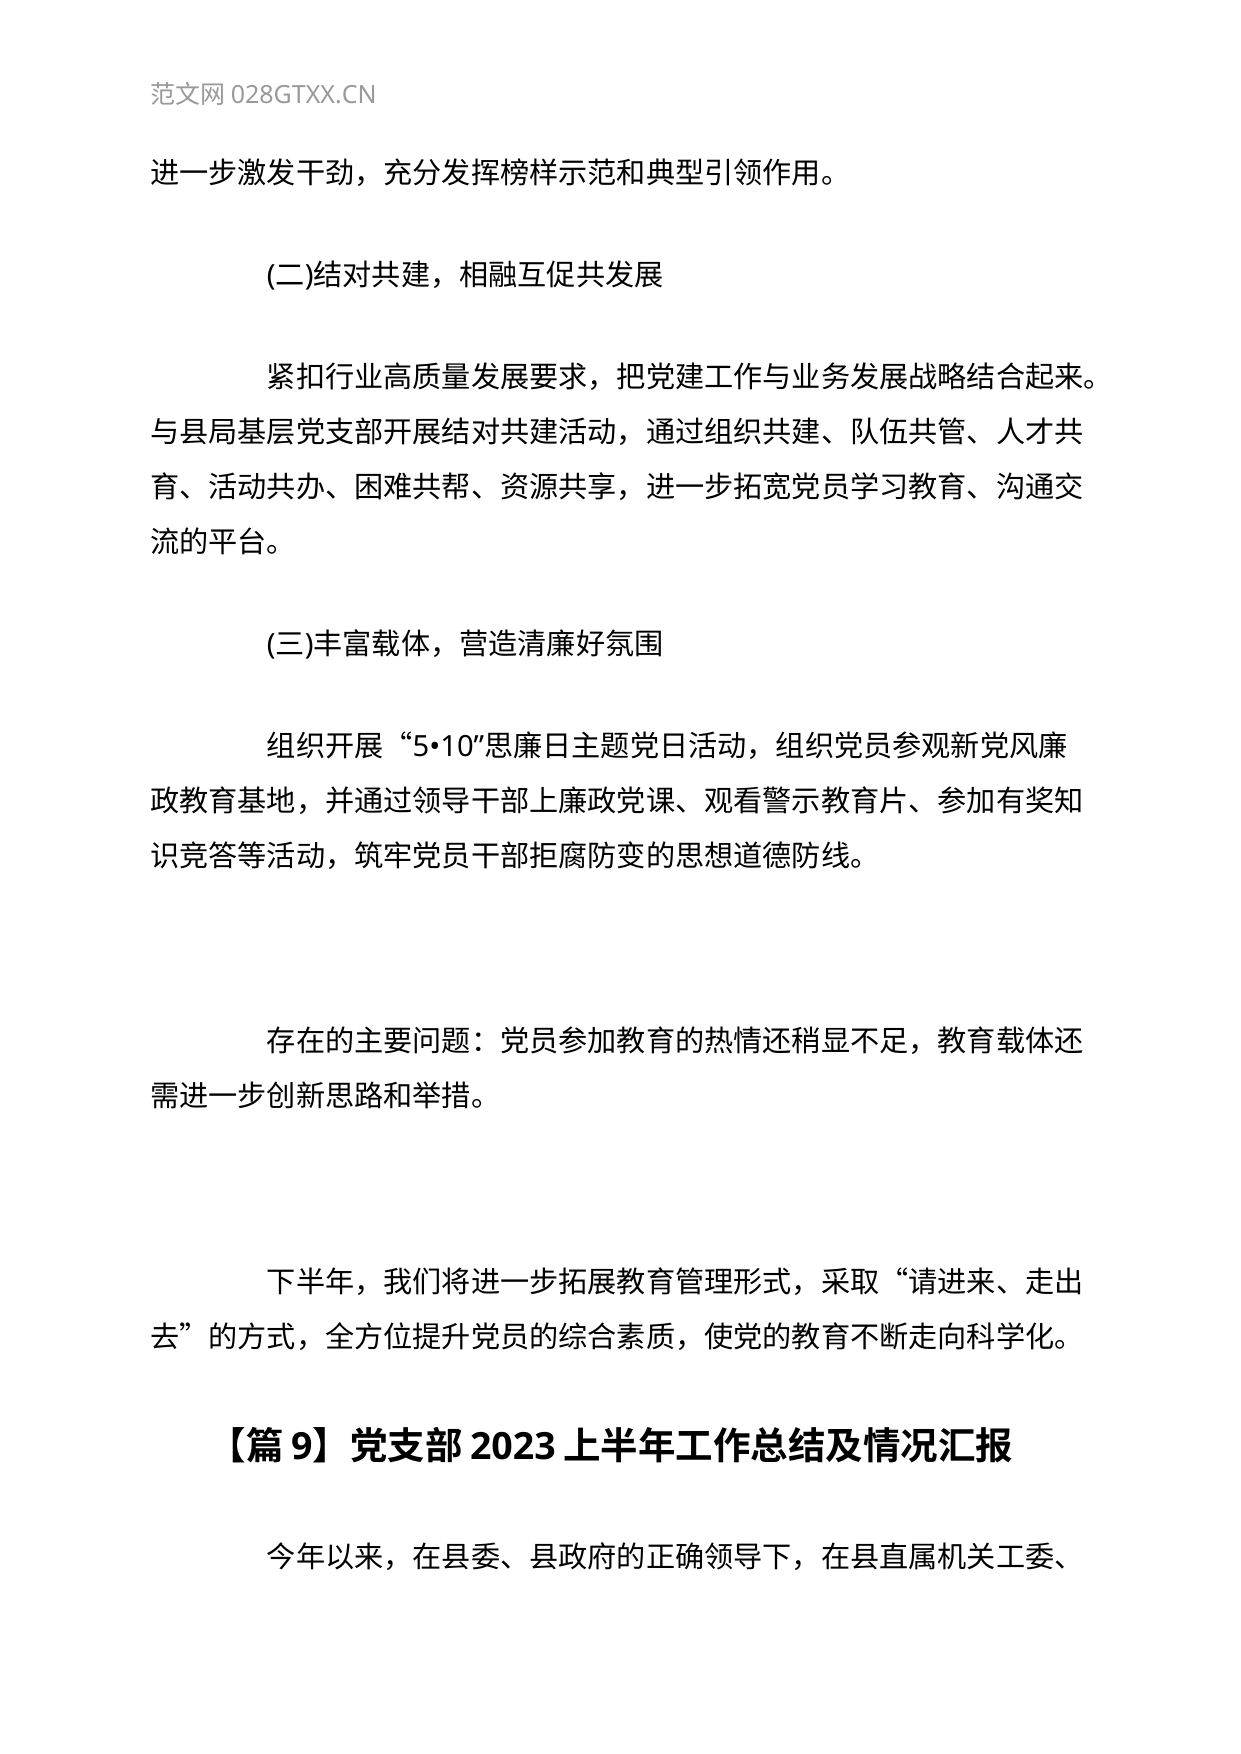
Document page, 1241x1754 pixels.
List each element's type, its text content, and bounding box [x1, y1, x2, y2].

text 下半年，我们将进一步拓展教育管理形式，采取“请进来、走出去”的方式，全方位提升党员的综合素质，使党的教育不断走向科学化。 [150, 1259, 1090, 1356]
text (三)丰富载体，营造清廉好氛围 [150, 620, 1090, 663]
text 组织开展“5•10”思廉日主题党日活动，组织党员参观新党风廉政教育基地，并通过领导干部上廉政党课、观看警示教育片、参加有奖知识竞答等活动，筑牢党员干部拒腐防变的思想道德防线。 [150, 722, 1090, 874]
text 存在的主要问题：党员参加教育的热情还稍显不足，教育载体还需进一步创新思路和举措。 [150, 1018, 1090, 1115]
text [150, 1533, 1090, 1575]
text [150, 150, 1090, 192]
text (二)结对共建，相融互促共发展 [150, 252, 1090, 294]
text 紧扣行业高质量发展要求，把党建工作与业务发展战略结合起来。与县局基层党支部开展结对共建活动，通过组织共建、队伍共管、人才共育、活动共办、困难共帮、资源共享，进一步拓宽党员学习教育、沟通交流的平台。 [150, 354, 1090, 561]
text 【篇9】党支部2023上半年工作总结及情况汇报 [150, 1416, 1090, 1470]
